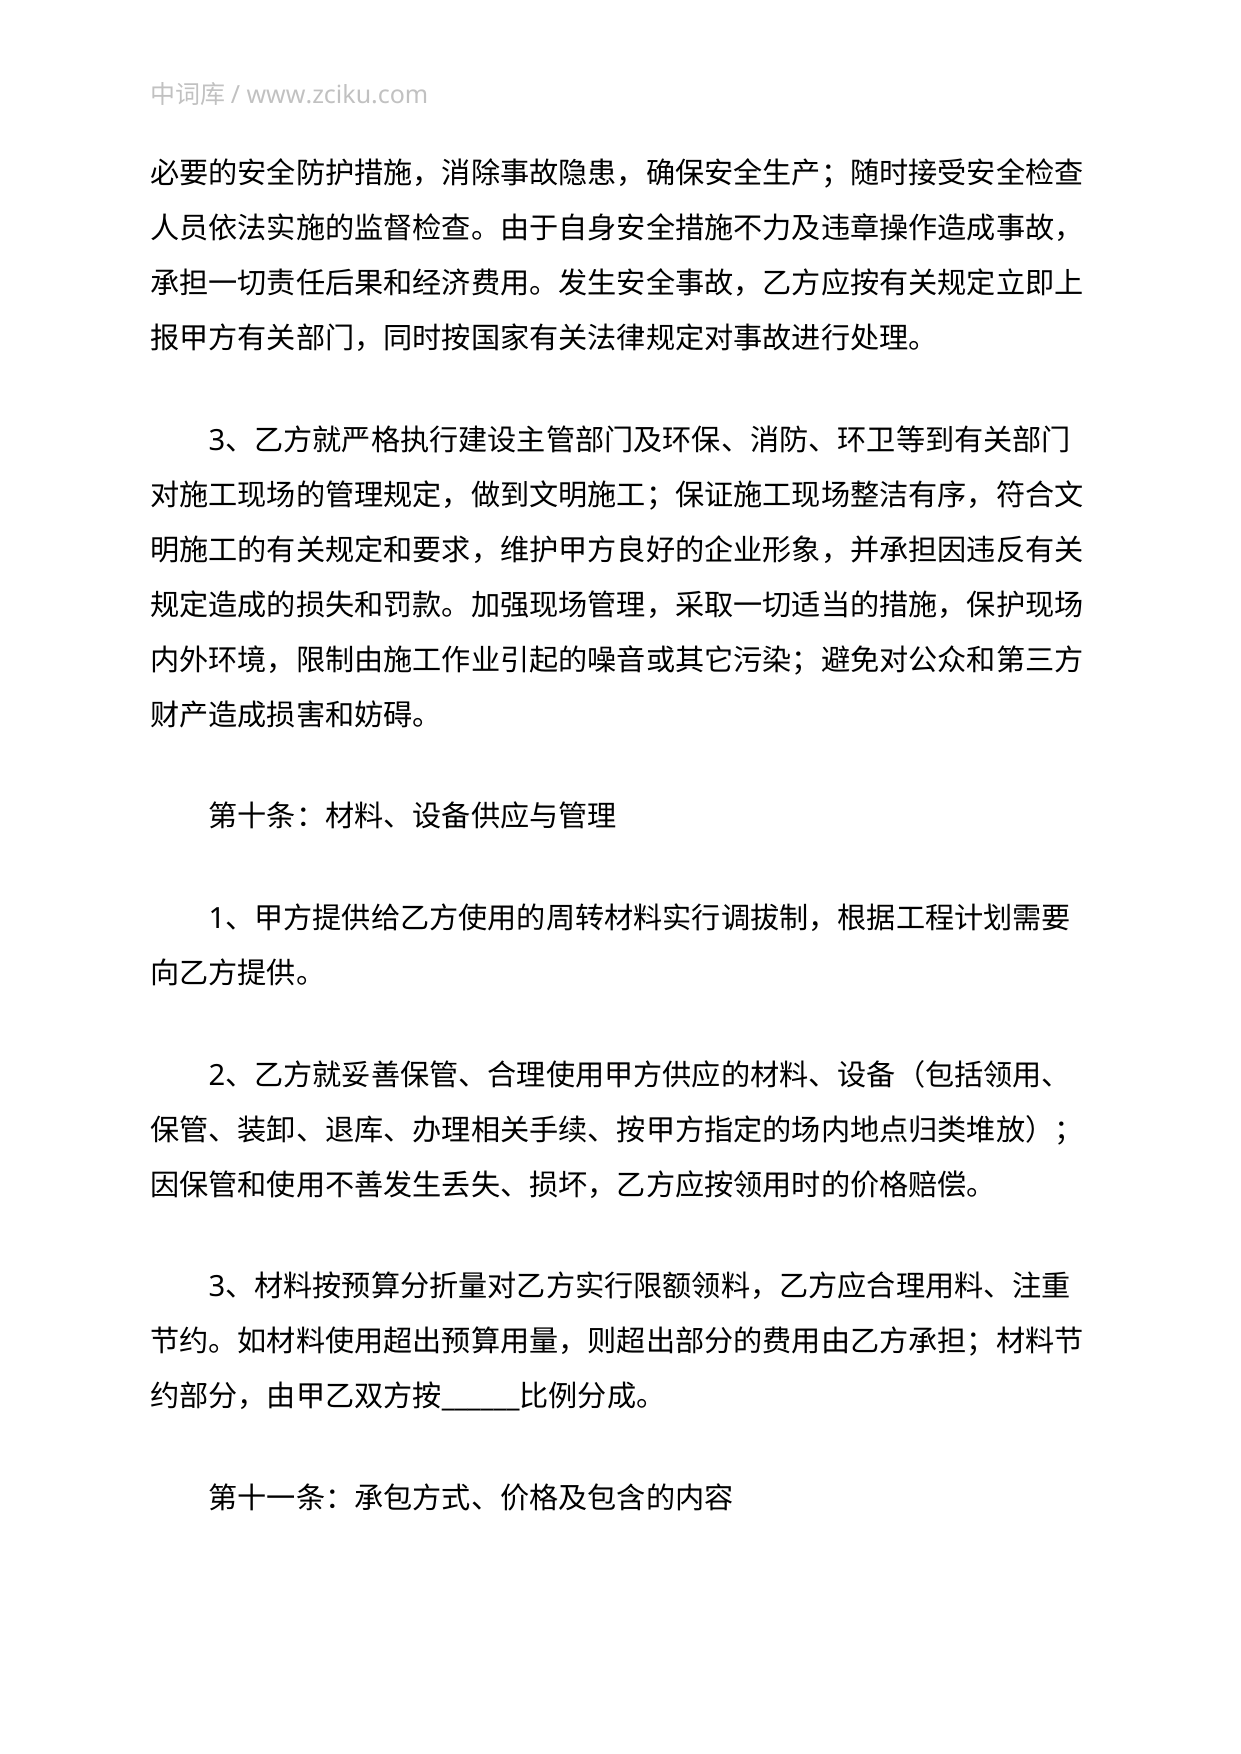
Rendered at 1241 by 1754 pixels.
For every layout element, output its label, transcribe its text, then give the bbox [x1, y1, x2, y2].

text 1、甲方提供给乙方使用的周转材料实行调拔制，根据工程计划需要向乙方提供。 [150, 894, 1090, 992]
text 2、乙方就妥善保管、合理使用甲方供应的材料、设备（包括领用、保管、装卸、退库、办理相关手续、按甲方指定的场内地点归类堆放）；因保管和使用不善发生丢失、损坏，乙方应按领用时的价格赔偿。 [150, 1051, 1090, 1203]
text 3、乙方就严格执行建设主管部门及环保、消防、环卫等到有关部门对施工现场的管理规定，做到文明施工；保证施工现场整洁有序，符合文明施工的有关规定和要求，维护甲方良好的企业形象，并承担因违反有关规定造成的损失和罚款。加强现场管理，采取一切适当的措施，保护现场内外环境，限制由施工作业引起的噪音或其它污染；避免对公众和第三方财产造成损害和妨碍。 [150, 416, 1090, 733]
text 第十条：材料、设备供应与管理 [150, 793, 1090, 835]
text 3、材料按预算分折量对乙方实行限额领料，乙方应合理用料、注重节约。如材料使用超出预算用量，则超出部分的费用由乙方承担；材料节约部分，由甲乙双方按______比例分成。 [150, 1263, 1090, 1415]
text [150, 150, 1090, 357]
text 第十一条：承包方式、价格及包含的内容 [150, 1475, 1090, 1517]
